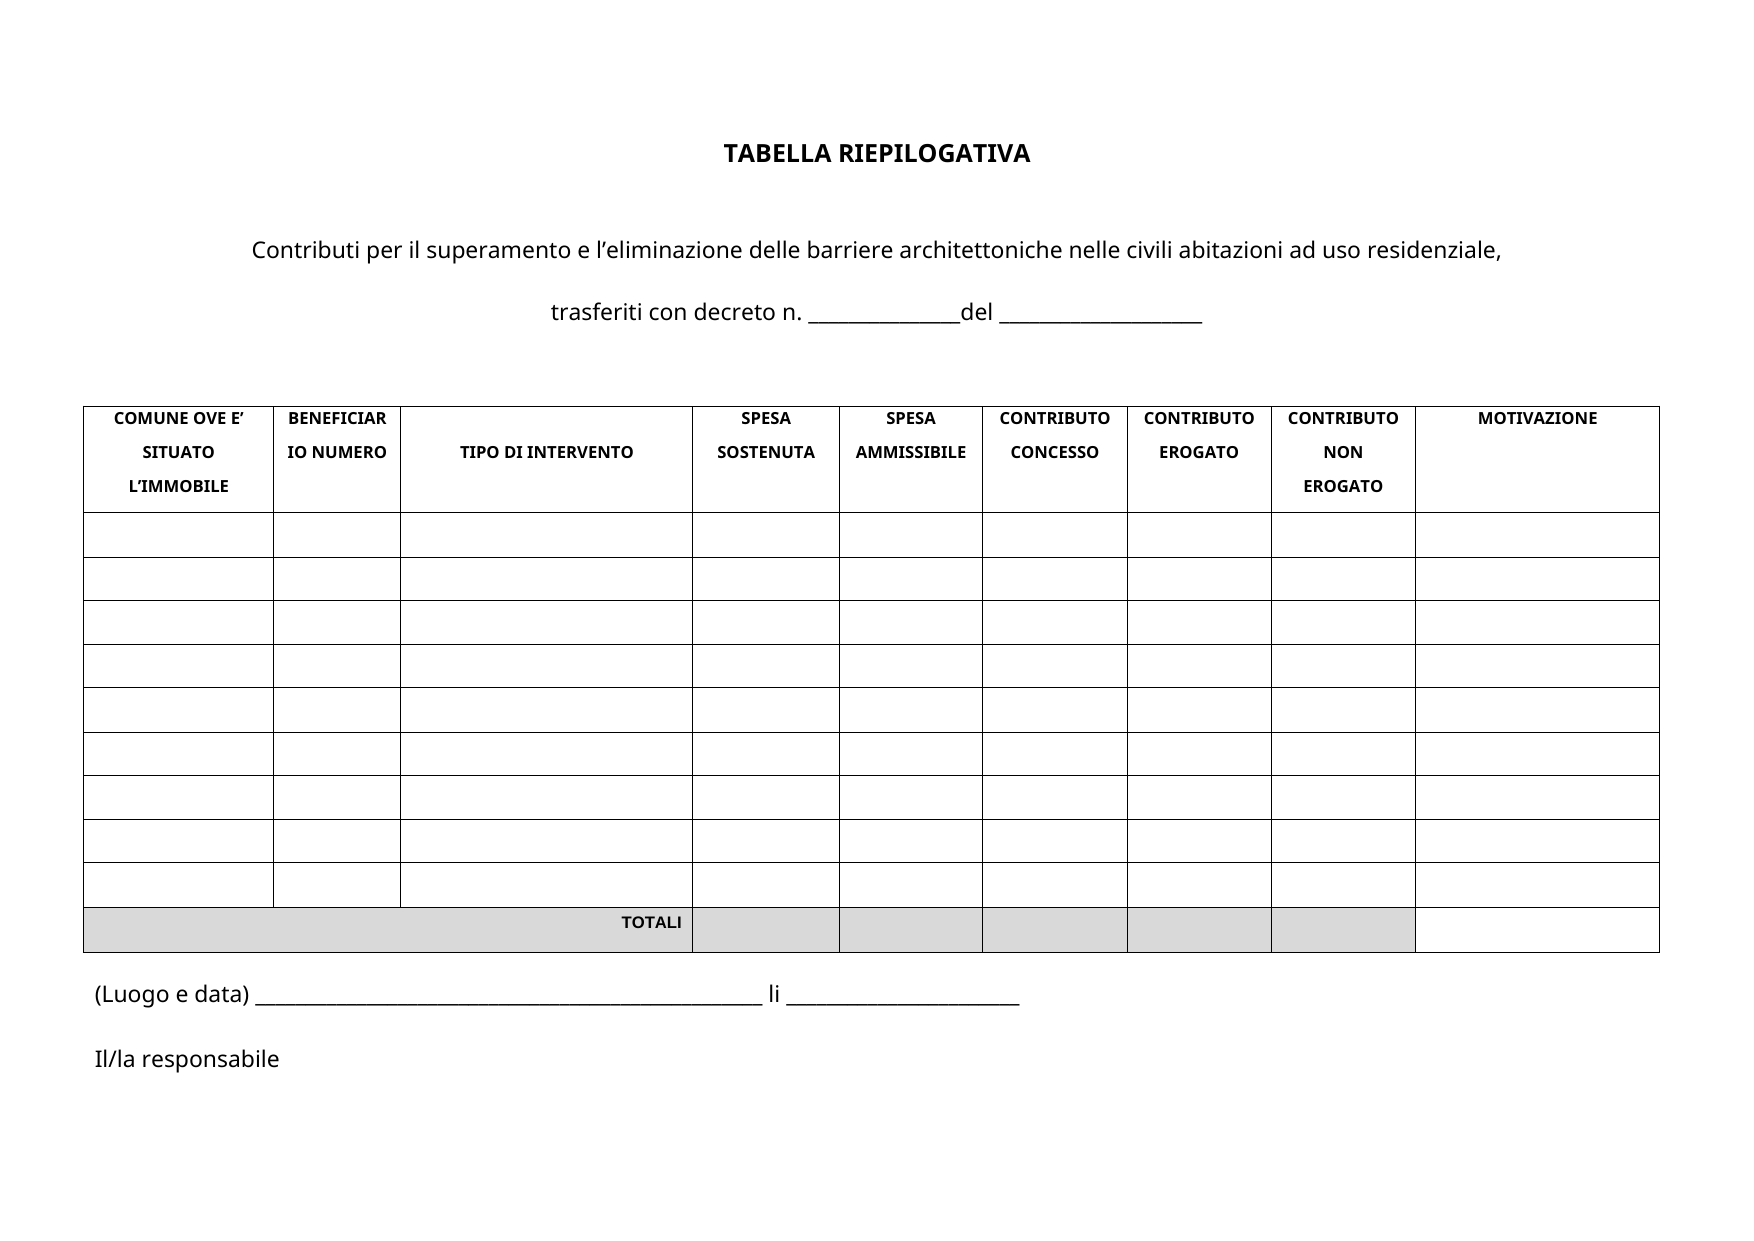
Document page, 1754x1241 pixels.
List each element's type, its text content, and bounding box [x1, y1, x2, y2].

table_cell [1272, 645, 1415, 687]
table_header TIPO DI INTERVENTO [401, 407, 692, 512]
table_header BENEFICIARIO NUMERO [274, 407, 400, 512]
table_cell [983, 863, 1127, 907]
table_cell [1416, 820, 1659, 862]
table_cell [84, 601, 273, 643]
table_cell [1128, 908, 1271, 952]
table_cell [983, 645, 1127, 687]
table_cell [1416, 645, 1659, 687]
table_cell [840, 908, 982, 952]
table_cell [983, 513, 1127, 557]
table_cell [840, 558, 982, 600]
table_cell [693, 558, 839, 600]
table_cell [1128, 513, 1271, 557]
table_cell [693, 776, 839, 819]
table_cell [693, 645, 839, 687]
table_header COMUNE OVE E’ SITUATO L’IMMOBILE [84, 407, 273, 512]
table_cell [274, 733, 400, 775]
table_cell [1416, 558, 1659, 600]
table_cell [840, 776, 982, 819]
table_header SPESA AMMISSIBILE [840, 407, 982, 512]
table_cell [1416, 863, 1659, 907]
table_cell [1128, 820, 1271, 862]
table_cell [1272, 863, 1415, 907]
table_cell [1272, 601, 1415, 643]
text Contributi per il superamento e l’eliminazione delle barriere architettoniche nelle civili abitazioni ad uso residenziale, [94, 234, 1659, 265]
table_cell [1416, 776, 1659, 819]
table_cell [1128, 733, 1271, 775]
table_cell [840, 513, 982, 557]
table_cell [401, 558, 692, 600]
table_header MOTIVAZIONE [1416, 407, 1659, 512]
text trasferiti con decreto n. _______________del ____________________ [94, 296, 1659, 327]
table_cell [401, 513, 692, 557]
text (Luogo e data) __________________________________________________ li _______________________ [94, 978, 1659, 1009]
table_cell [1128, 863, 1271, 907]
table_cell [1416, 601, 1659, 643]
table_cell [840, 645, 982, 687]
table_cell [983, 820, 1127, 862]
table_cell [840, 601, 982, 643]
table_cell [1272, 558, 1415, 600]
table_cell [274, 863, 400, 907]
table_cell [401, 733, 692, 775]
table_header SPESA SOSTENUTA [693, 407, 839, 512]
table_cell [693, 513, 839, 557]
table_cell [1272, 688, 1415, 732]
table_cell [1416, 513, 1659, 557]
table_cell [693, 688, 839, 732]
table_cell [1272, 733, 1415, 775]
table_cell [401, 645, 692, 687]
table_cell [84, 513, 273, 557]
table_cell [401, 863, 692, 907]
table_cell [84, 733, 273, 775]
table_cell [693, 908, 839, 952]
table_header CONTRIBUTO CONCESSO [983, 407, 1127, 512]
table_cell [274, 688, 400, 732]
table_cell [840, 688, 982, 732]
table_cell [840, 733, 982, 775]
table_cell [1128, 558, 1271, 600]
table_cell [1128, 645, 1271, 687]
table_cell [84, 820, 273, 862]
table_cell [983, 601, 1127, 643]
table_cell [274, 645, 400, 687]
table_cell [274, 513, 400, 557]
table_header CONTRIBUTO NON EROGATO [1272, 407, 1415, 512]
text TABELLA RIEPILOGATIVA [94, 136, 1659, 170]
table_cell [1416, 908, 1659, 952]
table_cell [1416, 688, 1659, 732]
table_cell [1128, 601, 1271, 643]
table_cell [84, 863, 273, 907]
table_cell [693, 863, 839, 907]
table_cell [983, 908, 1127, 952]
table_cell [84, 558, 273, 600]
table_cell [401, 820, 692, 862]
table_header CONTRIBUTO EROGATO [1128, 407, 1271, 512]
table_cell [693, 601, 839, 643]
table_cell [401, 776, 692, 819]
table_cell [1272, 513, 1415, 557]
table_cell [1128, 776, 1271, 819]
table_cell [693, 820, 839, 862]
table_cell [840, 820, 982, 862]
table_cell [84, 688, 273, 732]
table_cell [84, 776, 273, 819]
table_cell [983, 733, 1127, 775]
table_cell [983, 558, 1127, 600]
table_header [83, 1043, 1084, 1089]
table_cell [401, 688, 692, 732]
table_cell [840, 863, 982, 907]
table_cell [274, 776, 400, 819]
table_cell [983, 688, 1127, 732]
table_cell [693, 733, 839, 775]
table_cell [274, 601, 400, 643]
table_cell [401, 601, 692, 643]
table_cell [1272, 820, 1415, 862]
table_cell TOTALI [84, 908, 692, 952]
table_cell [1272, 776, 1415, 819]
table_cell [84, 645, 273, 687]
table_cell [983, 776, 1127, 819]
table_cell [1416, 733, 1659, 775]
table_cell [1272, 908, 1415, 952]
table_cell [1128, 688, 1271, 732]
table_cell [274, 558, 400, 600]
table_cell [274, 820, 400, 862]
